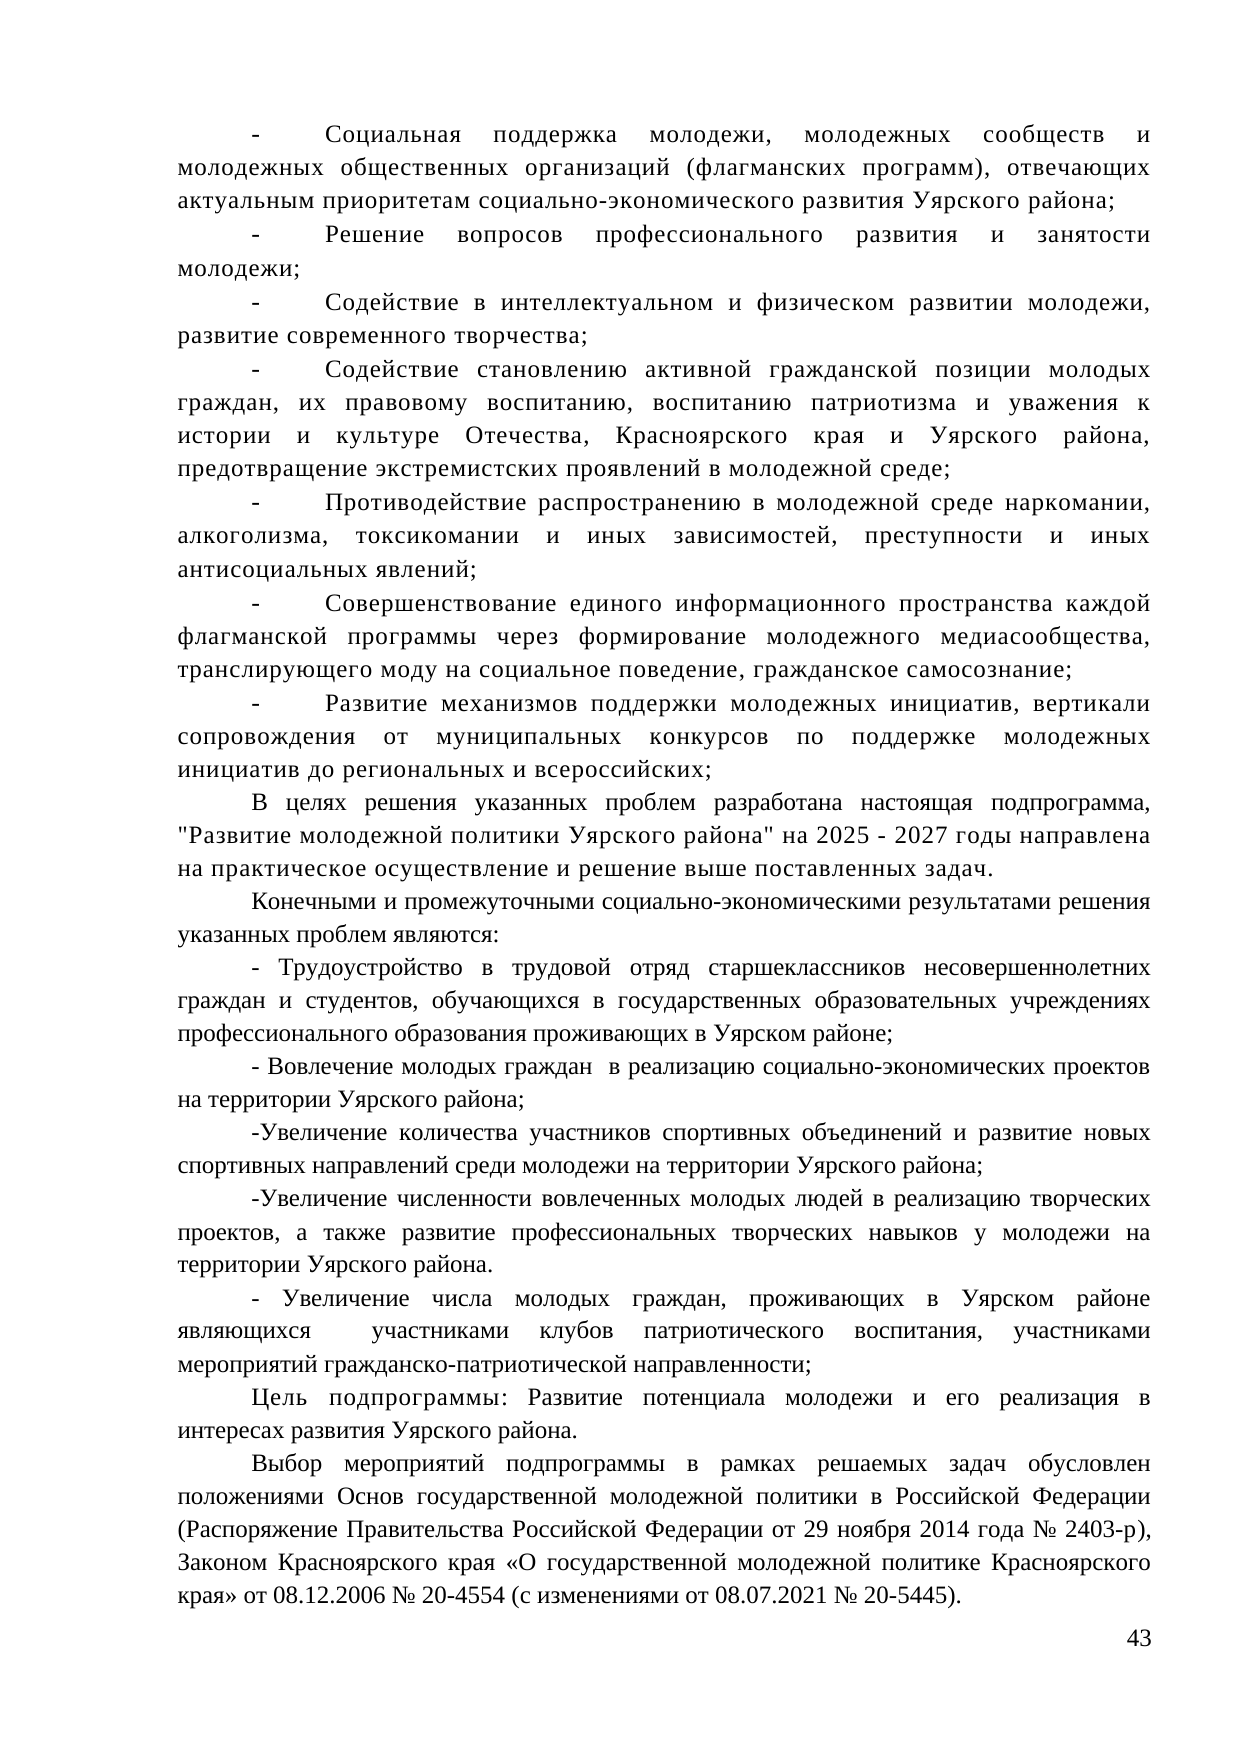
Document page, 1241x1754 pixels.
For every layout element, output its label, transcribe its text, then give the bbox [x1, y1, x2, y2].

list Содействие становлению активной гражданской позиции молодых граждан, их правовому воспитанию, воспитанию патриотизма и уважения к истории и культуре Отечества, Красноярского края и Уярского района, предотвращение экстремистских проявлений в молодежной среде; [177, 353, 1152, 482]
list Решение вопросов профессионального развития и занятости молодежи; [177, 218, 1152, 281]
text Выбор мероприятий подпрограммы в рамках решаемых задач обусловлен положениями Основ государственной молодежной политики в Российской Федерации (Распоряжение Правительства Российской Федерации от 29 ноября 2014 года № 2403-р), Законом Красноярского края «О государственной молодежной политике Красноярского края» от 08.12.2006 № 20-4554 (с изменениями от 08.07.2021 № 20-5445). [177, 1448, 1152, 1608]
text - Трудоустройство в трудовой отряд старшеклассников несовершеннолетних граждан и студентов, обучающихся в государственных образовательных учреждениях профессионального образования проживающих в Уярском районе; [177, 952, 1152, 1047]
text В целях решения указанных проблем разработана настоящая подпрограмма, "Развитие молодежной политики Уярского района" на 2025 - 2027 годы направлена на практическое осуществление и решение выше поставленных задач. [177, 787, 1152, 882]
text Цель подпрограммы: Развитие потенциала молодежи и его реализация в интересах развития Уярского района. [177, 1382, 1152, 1443]
list Социальная поддержка молодежи, молодежных сообществ и молодежных общественных организаций (флагманских программ), отвечающих актуальным приоритетам социально-экономического развития Уярского района; [177, 118, 1152, 214]
list Развитие механизмов поддержки молодежных инициатив, вертикали сопровождения от муниципальных конкурсов по поддержке молодежных инициатив до региональных и всероссийских; [177, 687, 1152, 783]
text Конечными и промежуточными социально-экономическими результатами решения указанных проблем являются: [177, 886, 1152, 948]
text - Вовлечение молодых граждан в реализацию социально-экономических проектов на территории Уярского района; [177, 1051, 1152, 1113]
list Совершенствование единого информационного пространства каждой флагманской программы через формирование молодежного медиасообщества, транслирующего моду на социальное поведение, гражданское самосознание; [177, 587, 1152, 683]
list Содействие в интеллектуальном и физическом развитии молодежи, развитие современного творчества; [177, 286, 1152, 349]
text - Увеличение числа молодых граждан, проживающих в Уярском районе являющихся участниками клубов патриотического воспитания, участниками мероприятий гражданско-патриотической направленности; [177, 1283, 1152, 1377]
list Противодействие распространению в молодежной среде наркомании, алкоголизма, токсикомании и иных зависимостей, преступности и иных антисоциальных явлений; [177, 486, 1152, 582]
text -Увеличение численности вовлеченных молодых людей в реализацию творческих проектов, а также развитие профессиональных творческих навыков у молодежи на территории Уярского района. [177, 1183, 1152, 1278]
text -Увеличение количества участников спортивных объединений и развитие новых спортивных направлений среди молодежи на территории Уярского района; [177, 1117, 1152, 1179]
